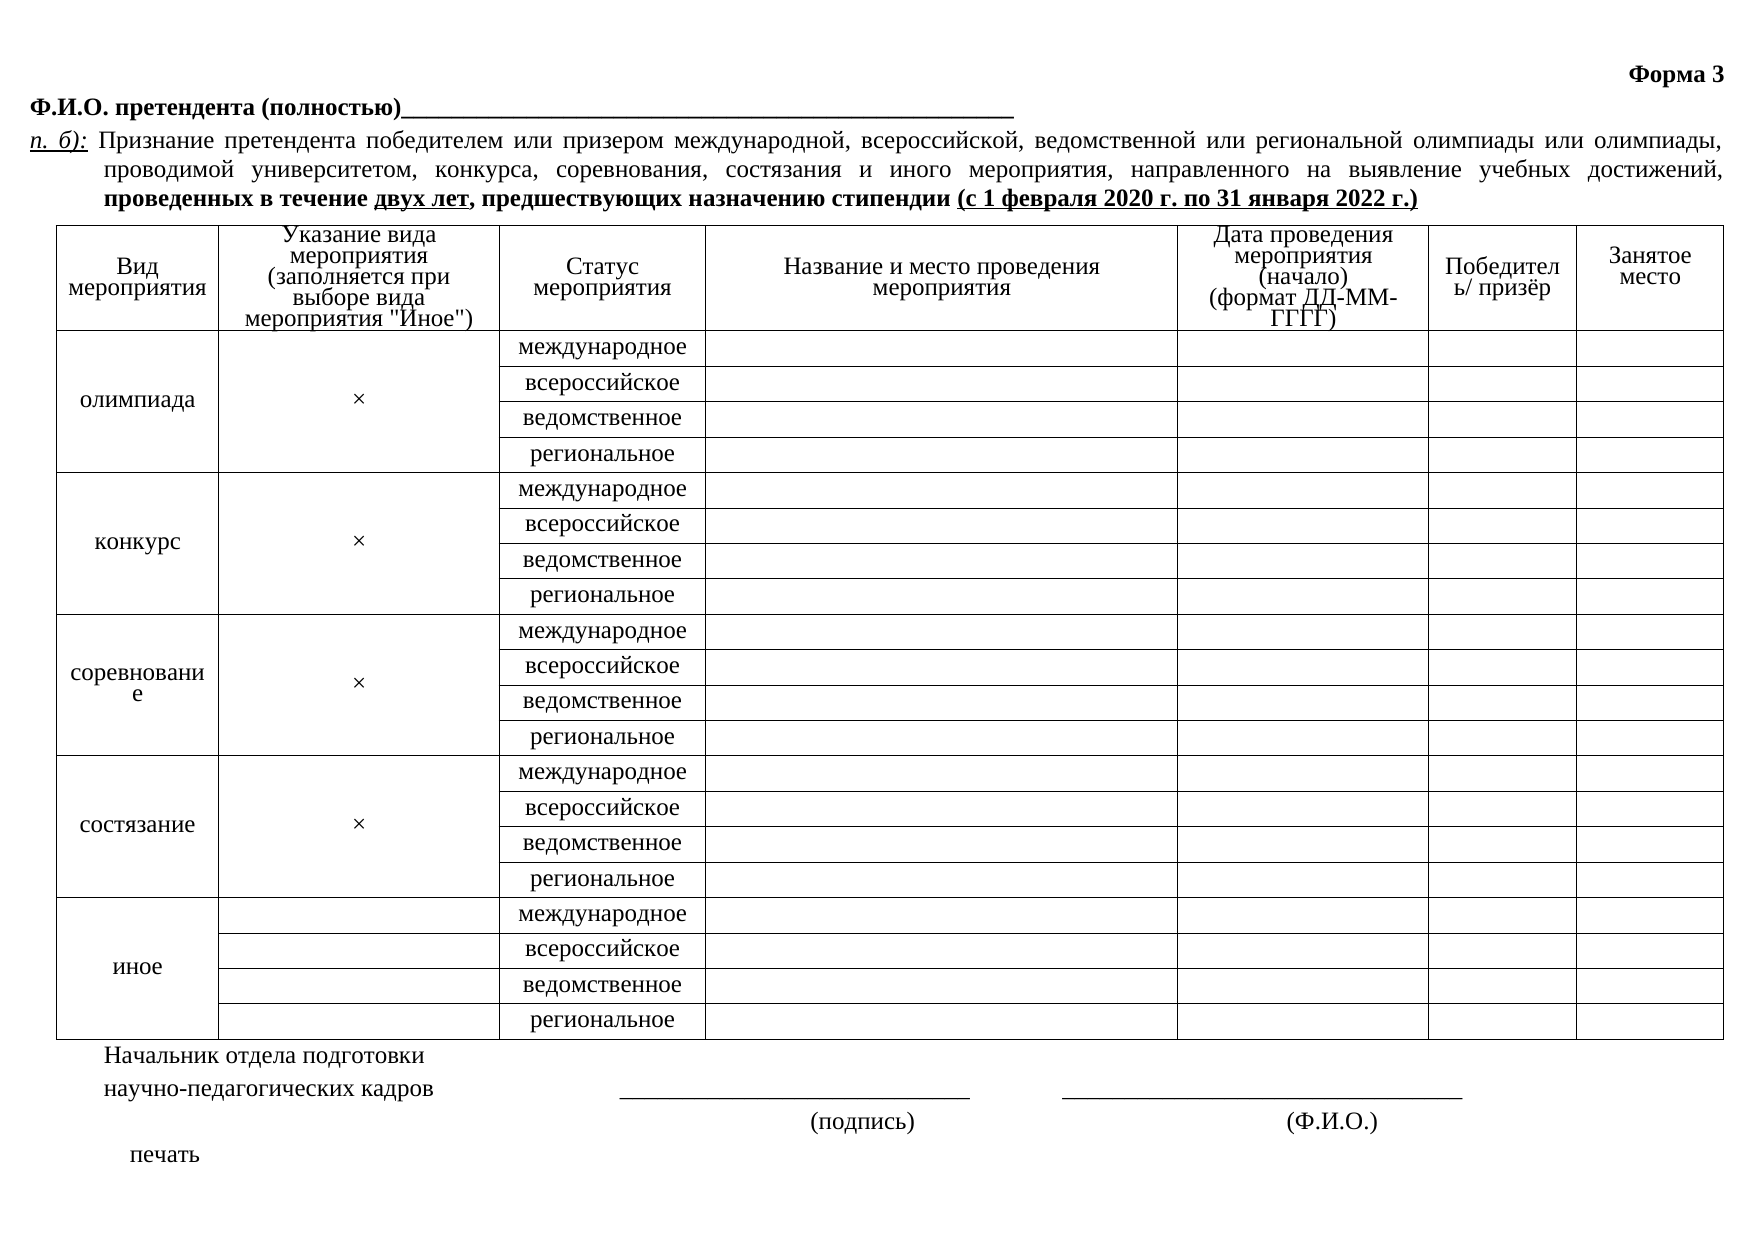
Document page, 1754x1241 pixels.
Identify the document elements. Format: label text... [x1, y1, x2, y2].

text научно-педагогических кадров ____________________________ ________________________________ [29, 1073, 1724, 1101]
table_cell [1429, 650, 1576, 684]
table_cell [706, 686, 1177, 720]
table_cell [706, 934, 1177, 968]
table_header Дата проведения мероприятия (начало) (формат ДД-ММ-ГГГГ) [1178, 226, 1428, 330]
table_cell [1429, 509, 1576, 543]
table_cell [1577, 615, 1723, 649]
table_cell [1429, 367, 1576, 401]
text Форма 3 [29, 59, 1724, 88]
table_cell [706, 438, 1177, 472]
table_cell [706, 579, 1177, 614]
text Ф.И.О. претендента (полностью)_________________________________________________ [29, 92, 1724, 121]
table_cell [1178, 863, 1428, 897]
table_cell [219, 1004, 499, 1039]
table_cell [1178, 898, 1428, 932]
table_cell [706, 615, 1177, 649]
table_cell [706, 721, 1177, 755]
table_cell [706, 756, 1177, 791]
table_cell всероссийское [500, 367, 705, 401]
table_cell [1577, 1004, 1723, 1039]
table_cell [1577, 969, 1723, 1003]
text (подпись) (Ф.И.О.) [29, 1106, 1724, 1134]
table_cell конкурс [57, 473, 218, 614]
table_cell [1178, 615, 1428, 649]
table_cell [219, 898, 499, 932]
table_cell [1178, 402, 1428, 437]
table_cell [1577, 438, 1723, 472]
table_cell [219, 969, 499, 1003]
table_cell [1577, 756, 1723, 791]
table_cell [1178, 934, 1428, 968]
text Начальник отдела подготовки [29, 1040, 1724, 1068]
table_cell [1178, 686, 1428, 720]
table_cell международное [500, 756, 705, 791]
table_cell [1577, 331, 1723, 366]
table_cell [1577, 650, 1723, 684]
table_cell всероссийское [500, 650, 705, 684]
table_cell региональное [500, 863, 705, 897]
table_cell [1178, 721, 1428, 755]
table_cell [1178, 827, 1428, 862]
table_cell всероссийское [500, 934, 705, 968]
table_header Победитель/ призёр [1429, 226, 1576, 330]
table_cell [1178, 473, 1428, 507]
table_cell [706, 473, 1177, 507]
table_cell [1178, 367, 1428, 401]
table_cell [1577, 402, 1723, 437]
table_cell [1429, 827, 1576, 862]
table_cell ведомственное [500, 827, 705, 862]
table_cell [1178, 1004, 1428, 1039]
table_cell [1577, 473, 1723, 507]
table_cell [1429, 615, 1576, 649]
table_cell региональное [500, 721, 705, 755]
table_cell [1178, 544, 1428, 578]
table_cell × [219, 756, 499, 897]
table_cell региональное [500, 579, 705, 614]
table_cell олимпиада [57, 331, 218, 472]
table_cell международное [500, 331, 705, 366]
table_header Занятое место [1577, 226, 1723, 330]
table_cell [1178, 969, 1428, 1003]
table_cell иное [57, 898, 218, 1039]
table_cell [706, 509, 1177, 543]
table_cell [1178, 438, 1428, 472]
table_cell [1429, 863, 1576, 897]
table_cell всероссийское [500, 509, 705, 543]
table_cell [1178, 331, 1428, 366]
table_cell [706, 863, 1177, 897]
text печать [29, 1139, 1724, 1167]
table_cell ведомственное [500, 686, 705, 720]
table_cell [706, 898, 1177, 932]
table_cell [1429, 792, 1576, 826]
table_cell состязание [57, 756, 218, 897]
table_cell [706, 544, 1177, 578]
table_cell [1577, 934, 1723, 968]
table_cell [1577, 827, 1723, 862]
table_cell региональное [500, 1004, 705, 1039]
table_cell × [219, 615, 499, 755]
table_cell [1178, 792, 1428, 826]
table_cell [1429, 686, 1576, 720]
table_cell [706, 792, 1177, 826]
table_cell ведомственное [500, 969, 705, 1003]
table_header Указание вида мероприятия (заполняется при выборе вида мероприятия "Иное") [219, 226, 499, 330]
table_cell [1429, 756, 1576, 791]
table_header Название и место проведения мероприятия [706, 226, 1177, 330]
table_cell [1429, 331, 1576, 366]
table_cell [1178, 756, 1428, 791]
table_cell [706, 331, 1177, 366]
table_cell [1429, 1004, 1576, 1039]
table_cell [1577, 579, 1723, 614]
table_cell [1429, 969, 1576, 1003]
table_cell [1577, 544, 1723, 578]
table_cell [1178, 650, 1428, 684]
table_cell [219, 934, 499, 968]
table_cell [1577, 686, 1723, 720]
table_cell [1577, 792, 1723, 826]
table_header Статус мероприятия [500, 226, 705, 330]
table_cell соревнование [57, 615, 218, 755]
table_cell [1577, 367, 1723, 401]
table_cell × [219, 331, 499, 472]
table_cell [1429, 934, 1576, 968]
table_cell всероссийское [500, 792, 705, 826]
table_cell [1178, 509, 1428, 543]
table_cell [1178, 579, 1428, 614]
table_cell [1577, 721, 1723, 755]
table_header Вид мероприятия [57, 226, 218, 330]
table_cell [1429, 721, 1576, 755]
table_cell [1577, 898, 1723, 932]
table_cell [706, 969, 1177, 1003]
table_cell [706, 827, 1177, 862]
table_cell ведомственное [500, 544, 705, 578]
table_cell [706, 1004, 1177, 1039]
table_cell [1429, 898, 1576, 932]
table_cell международное [500, 473, 705, 507]
table_cell [1429, 402, 1576, 437]
table_cell × [219, 473, 499, 614]
table_cell региональное [500, 438, 705, 472]
table_cell международное [500, 615, 705, 649]
table_cell ведомственное [500, 402, 705, 437]
table_cell международное [500, 898, 705, 932]
text п. б): Признание претендента победителем или призером международной, всероссийской, ведомственной или региональной олимпиады или олимпиады, проводимой университетом, конкурса, соревнования, состязания и иного мероприятия, направленного на выявление учебных достижений, проведенных в течение двух лет, предшествующих назначению стипендии (с 1 февраля 2020 г. по 31 января 2022 г.) [29, 125, 1724, 211]
table_cell [1429, 579, 1576, 614]
table_cell [706, 650, 1177, 684]
table_cell [1429, 544, 1576, 578]
table_cell [1429, 473, 1576, 507]
table_cell [1429, 438, 1576, 472]
table_cell [1577, 863, 1723, 897]
table_cell [706, 367, 1177, 401]
table_cell [1577, 509, 1723, 543]
table_cell [706, 402, 1177, 437]
